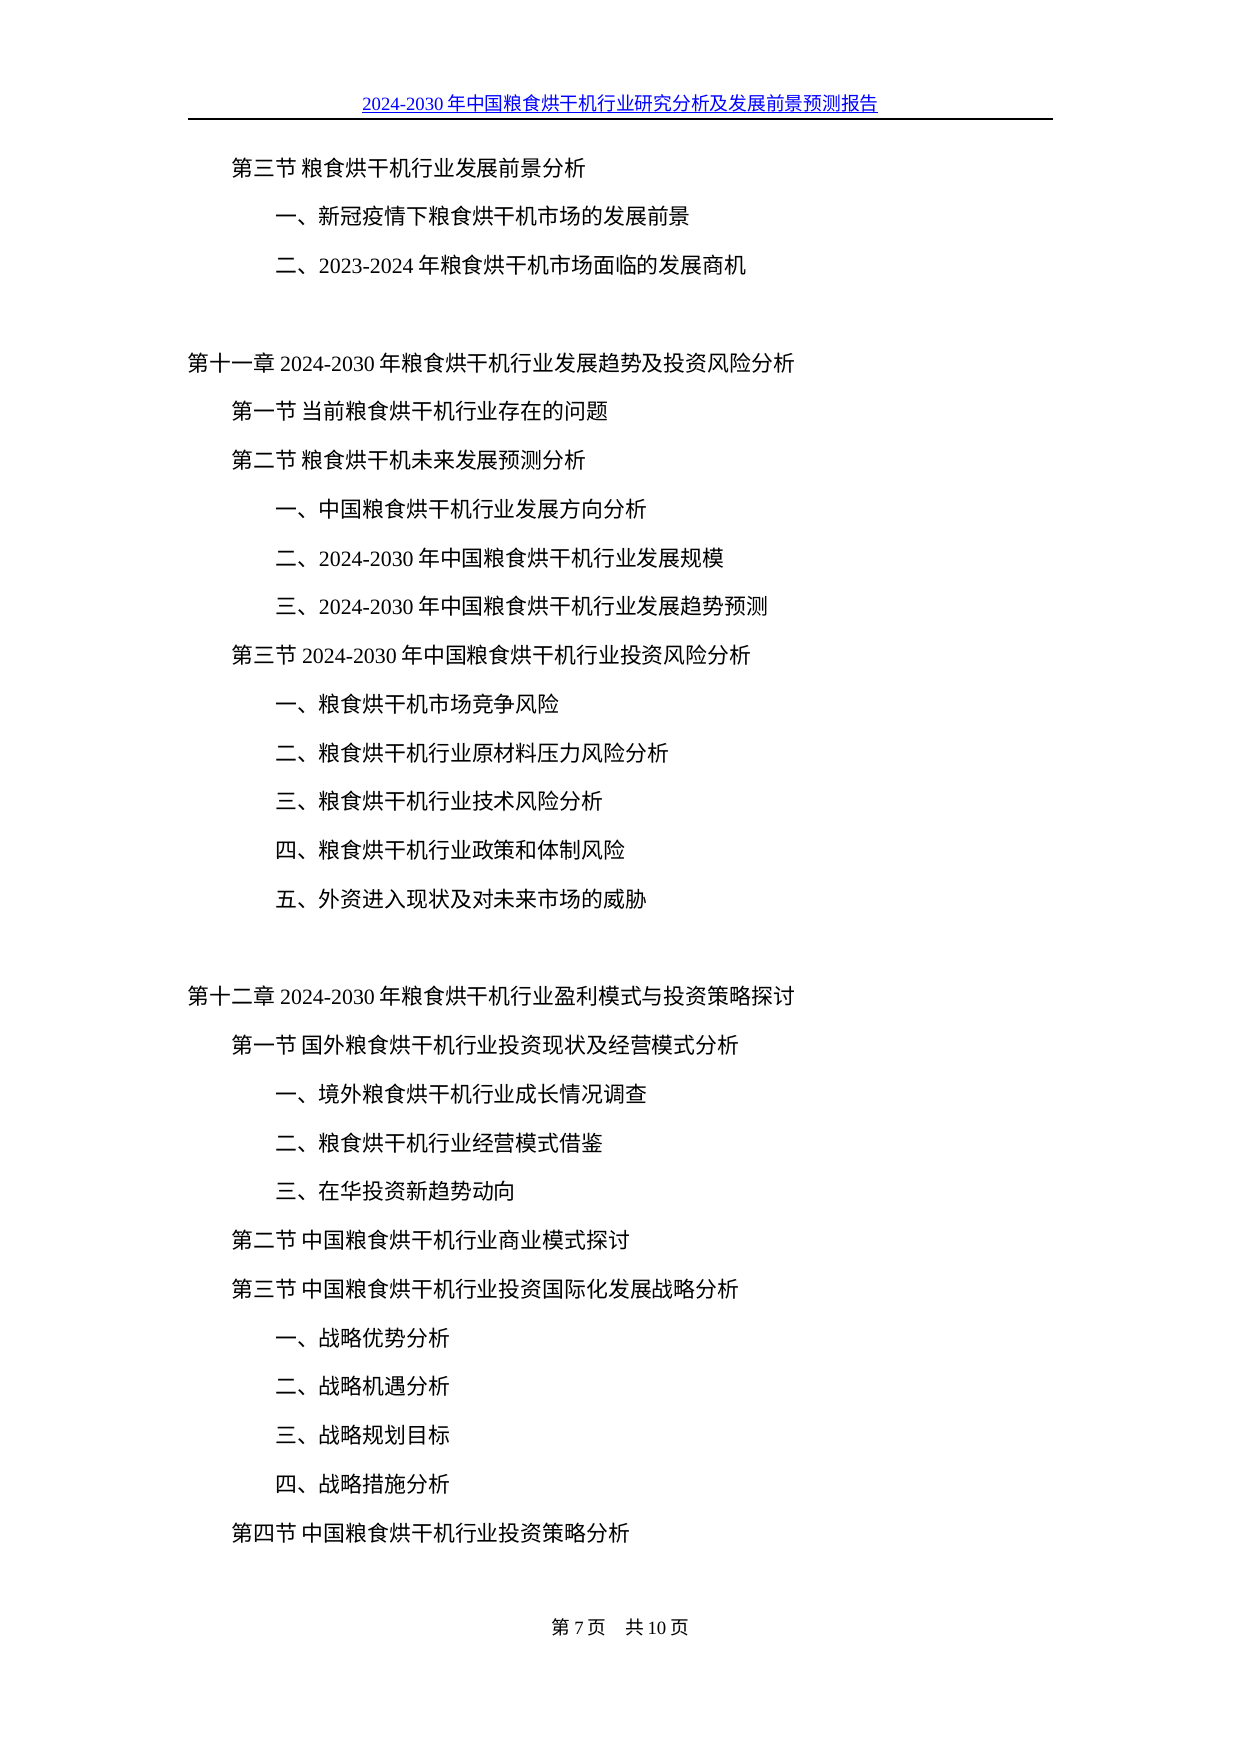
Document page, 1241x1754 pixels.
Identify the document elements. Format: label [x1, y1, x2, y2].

text [187, 150, 1053, 1548]
